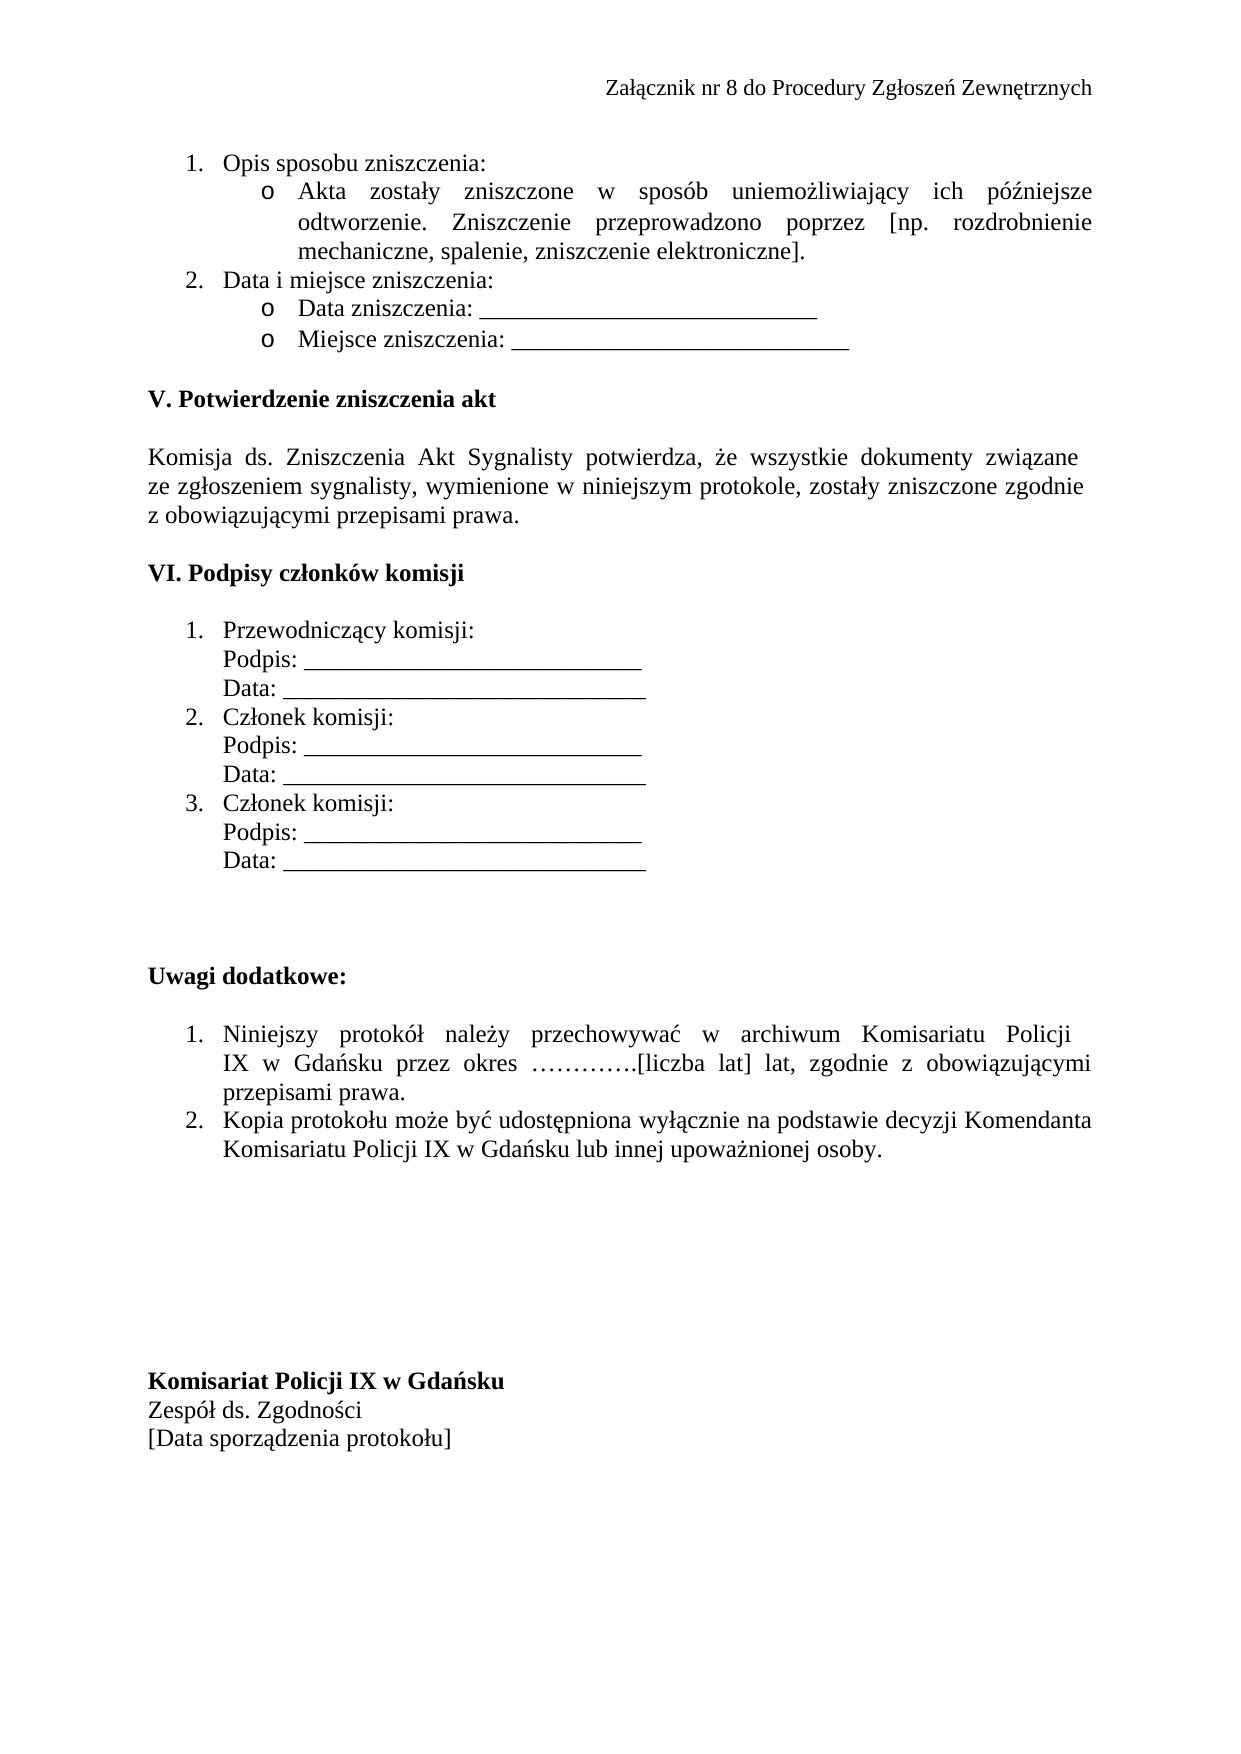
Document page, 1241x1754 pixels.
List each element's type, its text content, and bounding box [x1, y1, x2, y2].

list Niniejszy protokół należy przechowywać w archiwum Komisariatu Policji IX w Gdańsku przez okres ………….[liczba lat] lat, zgodnie z obowiązującymi przepisami prawa. [185, 1019, 1093, 1106]
text Komisja ds. Zniszczenia Akt Sygnalisty potwierdza, że wszystkie dokumenty związane ze zgłoszeniem sygnalisty, wymienione w niniejszym protokole, zostały zniszczone zgodnie z obowiązującymi przepisami prawa. [148, 442, 1093, 528]
list Członek komisji: Podpis: ___________________________ Data: _____________________________ [185, 788, 1093, 874]
list Członek komisji: Podpis: ___________________________ Data: _____________________________ [185, 702, 1093, 788]
list Data i miejsce zniszczenia: [185, 265, 1093, 293]
list Kopia protokołu może być udostępniona wyłącznie na podstawie decyzji Komendanta Komisariatu Policji IX w Gdańsku lub innej upoważnionej osoby. [185, 1106, 1093, 1163]
list Opis sposobu zniszczenia: [185, 148, 1093, 176]
list Miejsce zniszczenia: ___________________________ [260, 324, 1093, 355]
list Akta zostały zniszczone w sposób uniemożliwiający ich późniejsze odtworzenie. Zniszczenie przeprowadzono poprzez [np. rozdrobnienie mechaniczne, spalenie, zniszczenie elektroniczne]. [260, 176, 1093, 265]
text Uwagi dodatkowe: [148, 961, 1093, 990]
list Przewodniczący komisji: Podpis: ___________________________ Data: _____________________________ [185, 616, 1093, 702]
text V. Potwierdzenie zniszczenia akt [148, 384, 1093, 413]
list Data zniszczenia: ___________________________ [260, 293, 1093, 324]
text Komisariat Policji IX w Gdańsku Zespół ds. Zgodności [Data sporządzenia protokołu] [148, 1366, 1093, 1452]
text VI. Podpisy członków komisji [148, 558, 1093, 586]
